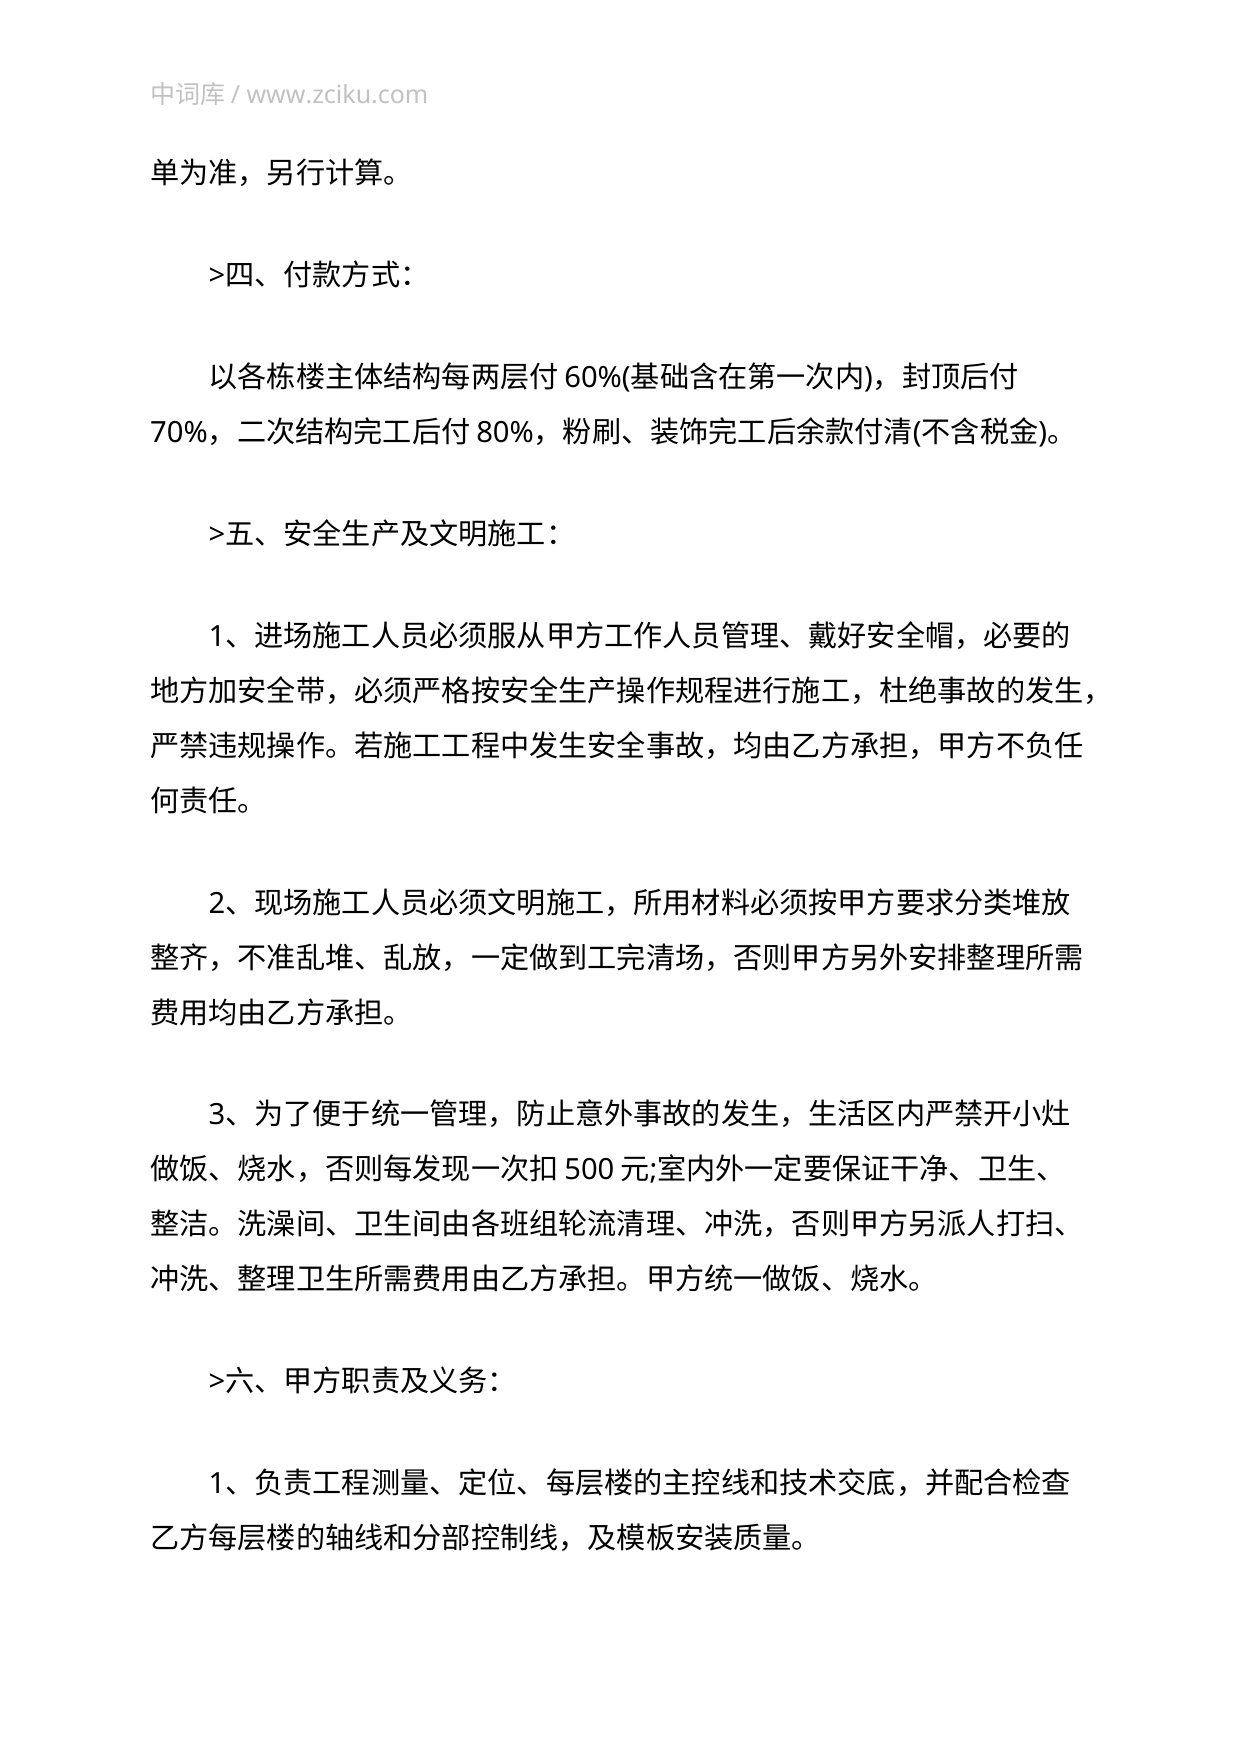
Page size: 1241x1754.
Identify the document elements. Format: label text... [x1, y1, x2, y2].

text >六、甲方职责及义务： [150, 1358, 1090, 1400]
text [150, 150, 1090, 192]
text 3、为了便于统一管理，防止意外事故的发生，生活区内严禁开小灶做饭、烧水，否则每发现一次扣500元;室内外一定要保证干净、卫生、整洁。洗澡间、卫生间由各班组轮流清理、冲洗，否则甲方另派人打扫、冲洗、整理卫生所需费用由乙方承担。甲方统一做饭、烧水。 [150, 1091, 1090, 1298]
text 1、负责工程测量、定位、每层楼的主控线和技术交底，并配合检查乙方每层楼的轴线和分部控制线，及模板安装质量。 [150, 1459, 1090, 1557]
text 2、现场施工人员必须文明施工，所用材料必须按甲方要求分类堆放整齐，不准乱堆、乱放，一定做到工完清场，否则甲方另外安排整理所需费用均由乙方承担。 [150, 879, 1090, 1031]
text >四、付款方式： [150, 252, 1090, 294]
text 以各栋楼主体结构每两层付60%(基础含在第一次内)，封顶后付70%，二次结构完工后付80%，粉刷、装饰完工后余款付清(不含税金)。 [150, 354, 1090, 451]
text 1、进场施工人员必须服从甲方工作人员管理、戴好安全帽，必要的地方加安全带，必须严格按安全生产操作规程进行施工，杜绝事故的发生，严禁违规操作。若施工工程中发生安全事故，均由乙方承担，甲方不负任何责任。 [150, 613, 1090, 820]
text >五、安全生产及文明施工： [150, 511, 1090, 553]
